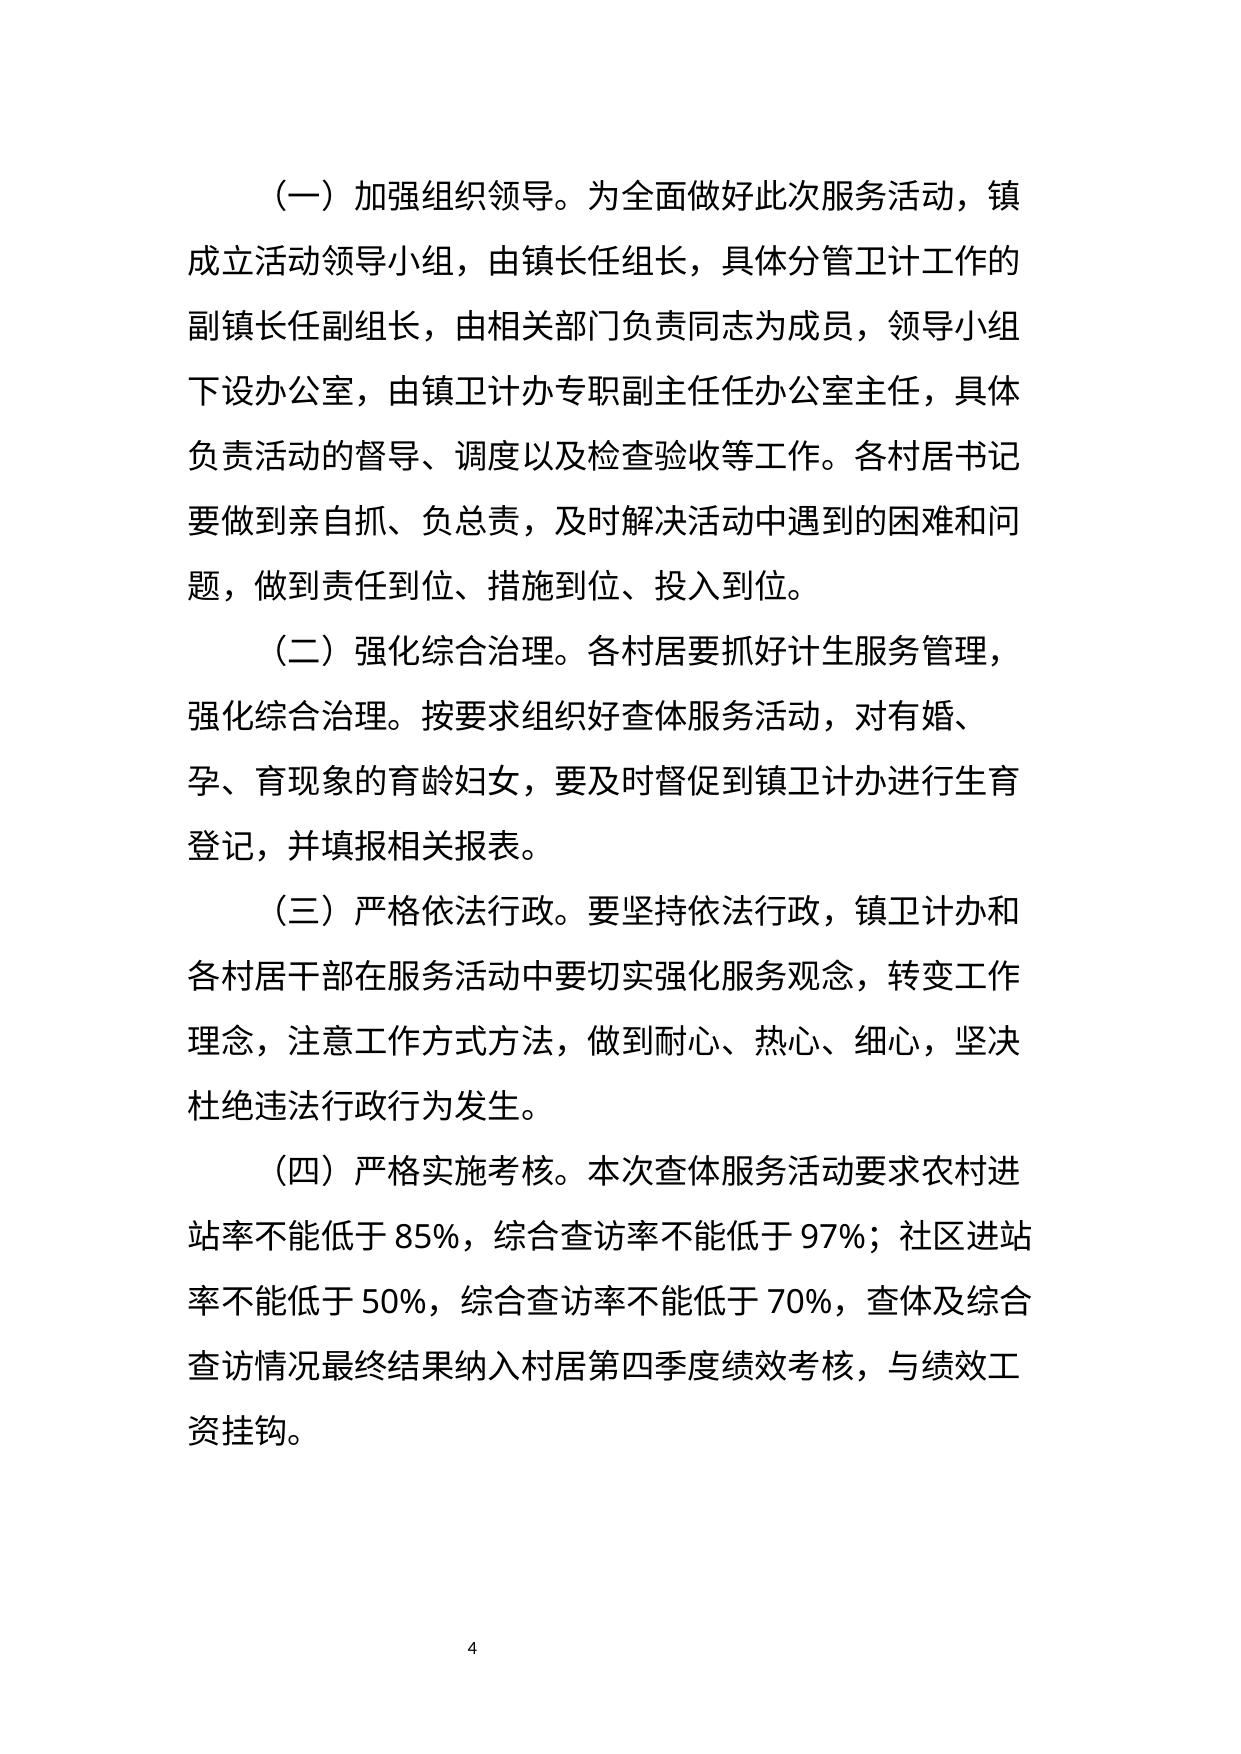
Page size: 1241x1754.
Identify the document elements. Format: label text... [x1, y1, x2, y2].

text （二）强化综合治理。各村居要抓好计生服务管理，强化综合治理。按要求组织好查体服务活动，对有婚、孕、育现象的育龄妇女，要及时督促到镇卫计办进行生育登记，并填报相关报表。 [187, 617, 1053, 877]
text （三）严格依法行政。要坚持依法行政，镇卫计办和各村居干部在服务活动中要切实强化服务观念，转变工作理念，注意工作方式方法，做到耐心、热心、细心，坚决杜绝违法行政行为发生。 [187, 877, 1053, 1137]
text （一）加强组织领导。为全面做好此次服务活动，镇成立活动领导小组，由镇长任组长，具体分管卫计工作的副镇长任副组长，由相关部门负责同志为成员，领导小组下设办公室，由镇卫计办专职副主任任办公室主任，具体负责活动的督导、调度以及检查验收等工作。各村居书记要做到亲自抓、负总责，及时解决活动中遇到的困难和问题，做到责任到位、措施到位、投入到位。 [187, 162, 1053, 617]
text （四）严格实施考核。本次查体服务活动要求农村进站率不能低于85%，综合查访率不能低于97%；社区进站率不能低于50%，综合查访率不能低于70%，查体及综合查访情况最终结果纳入村居第四季度绩效考核，与绩效工资挂钩。 [187, 1137, 1053, 1462]
